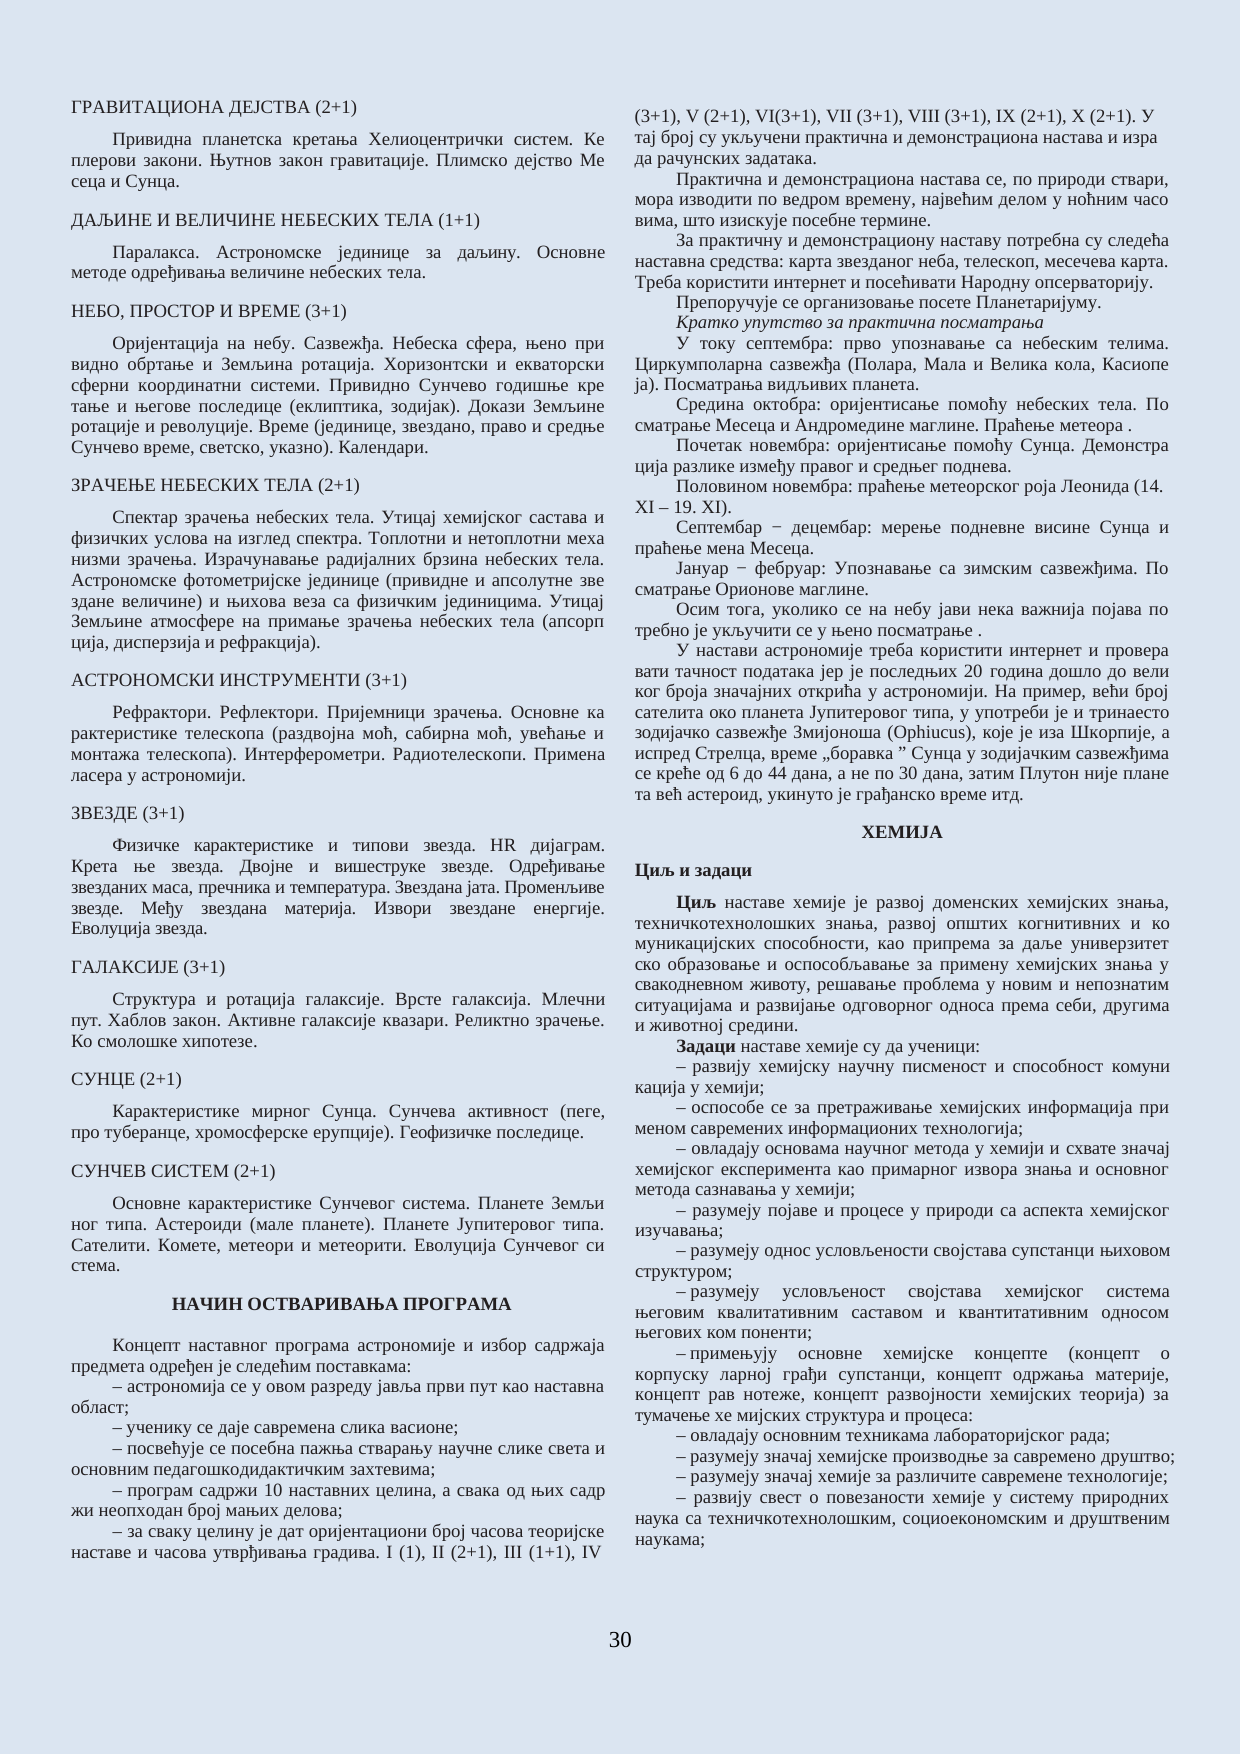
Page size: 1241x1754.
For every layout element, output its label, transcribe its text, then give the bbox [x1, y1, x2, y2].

list астрономија се у овом разреду јавља први пут као наставна област; [71, 1376, 605, 1418]
text СУНЧЕВ СИСТЕМ (2+1) [71, 1160, 609, 1181]
text Концепт наставног програма астрономије и избор садржаја предмета одређен је следећим поставкама: [71, 1335, 605, 1376]
text ЗРАЧЕЊЕ НЕБЕСКИХ ТЕЛА (2+1) [71, 474, 609, 496]
text тај број су укључени практична и демонстрациона настава и изра­ да рачунских задатака. [634, 127, 1177, 168]
text Основне карактеристике Сунчевог система. Планете Земљи­ ног типа. Астероиди (мале планете). Планете Јупитеровог типа. Сателити. Комете, метеори и метеорити. Еволуција Сунчевог си­ стема. [71, 1193, 605, 1276]
text Осим тога, уколико се на небу јави нека важнија појава по­ требно је укључити се у њено посматрање . [634, 599, 1170, 640]
list ученику се даје савремена слика васионе; [112, 1418, 609, 1438]
text Циљ и задаци [634, 859, 1182, 881]
list разумеју значај хемије за различите савремене технологије; [676, 1466, 1182, 1487]
subtitle ХЕМИЈА [638, 821, 1166, 842]
text XI – 19. XI). [634, 497, 1182, 517]
list примењују основне хемијске концепте (концепт о корпуску­ ларној грађи супстанци, концепт одржања материје, концепт рав­ нотеже, концепт развојности хемијских теорија) за тумачење хе­ мијских структура и процеса: [635, 1343, 1170, 1425]
list разумеју појаве и процесе у природи са аспекта хемијског изучавања; [635, 1200, 1170, 1241]
text Спектар зрачења небеских тела. Утицај хемијског састава и физичких услова на изглед спектра. Топлотни и нетоплотни меха­ низми зрачења. Израчунавање радијалних брзина небеских тела. Астрономске фотометријске јединице (привидне и апсолутне зве­ здане величине) и њихова веза са физичким јединицима. Утицај Земљине атмосфере на примање зрачења небеских тела (апсорп­ ција, дисперзија и рефракција). [71, 507, 605, 652]
text Половином новембра: праћење метеорског роја Леонида (14. [676, 476, 1182, 497]
list оспособе се за претраживање хемијских информација при­ меном савремених информационих технологија; [634, 1097, 1170, 1138]
subtitle НАЧИН ОСТВАРИВАЊА ПРОГРАМА [172, 1293, 609, 1314]
list разумеју значај хемијске производње за савремено друштво; [676, 1445, 1182, 1466]
text Задаци наставе хемије су да ученици: [676, 1036, 1182, 1056]
text Кратко упутство за практична посматрања [676, 312, 1182, 333]
text ГАЛАКСИЈЕ (3+1) [71, 956, 609, 977]
list овладају основама научног метода у хемији и схвате значај хемијског експеримента као примарног извора знања и основног метода сазнавања у хемији; [635, 1138, 1170, 1200]
text Практична и демонстрациона настава се, по природи ствари, мора изводити по ведром времену, највећим делом у ноћним часо­ вима, што изискује посебне термине. [634, 168, 1170, 231]
list развију свест о повезаности хемије у систему природних наука са техничко­технолошким, социо­економским и друштвеним наукама; [635, 1487, 1170, 1549]
text ГРАВИТАЦИОНА ДЕЈСТВА (2+1) [71, 96, 609, 118]
text Физичке карактеристике и типови звезда. Н­R дијаграм. Крета­ ње звезда. Двојне и вишеструке звезде. Одређивање звезданих маса, пречника и температура. Звездана јата. Променљиве звезде. Међу­ звездана материја. Извори звездане енергије. Еволуција звезда. [71, 835, 605, 939]
text ДАЉИНЕ И ВЕЛИЧИНЕ НЕБЕСКИХ ТЕЛА (1+1) [71, 208, 609, 230]
list развију хемијску научну писменост и способност комуни­ кација у хемији; [634, 1056, 1170, 1097]
text Почетак новембра: оријентисање помоћу Сунца. Демонстра­ ција разлике између правог и средњег поднева. [634, 435, 1170, 476]
text НЕБО, ПРОСТОР И ВРЕМЕ (3+1) [71, 300, 609, 322]
text ЗВЕЗДЕ (3+1) [71, 802, 609, 824]
text Паралакса. Астрономске јединице за даљину. Основне методе одређивања величине небеских тела. [71, 242, 605, 283]
text Рефрактори. Рефлектори. Пријемници зрачења. Основне ка­ рактеристике телескопа (раздвојна моћ, сабирна моћ, увећање и монтажа телескопа). Интерферометри. Радио­телескопи. Примена ласера у астрономији. [71, 702, 605, 785]
list програм садржи 10 наставних целина, а свака од њих садр­ жи неопходан број мањих делова; [71, 1479, 605, 1521]
list посвећује се посебна пажња стварању научне слике света и основним педагошко­дидактичким захтевима; [71, 1438, 605, 1479]
text Средина октобра: оријентисање помоћу небеских тела. По­ сматрање Месеца и Андромедине маглине. Праћење метеора . [634, 394, 1169, 435]
text У настави астрономије треба користити интернет и провера­ вати тачност података јер је последњих 20 година дошло до вели­ ког броја значајних открића у астрономији. На пример, већи број сателита око планета Јупитеровог типа, у употреби је и тринаесто зодијачко сазвежђе Змијоноша (Ophiucus), које је иза Шкорпије, а испред Стрелца, време „боравка ” Сунца у зодијачким сазвежђима се креће од 6 до 44 дана, а не по 30 дана, затим Плутон није плане­ та већ астероид, укинуто је грађанско време итд. [634, 640, 1170, 804]
text Карактеристике мирног Сунца. Сунчева активност (пеге, про­ туберанце, хромосферске ерупције). Геофизичке последице. [71, 1101, 605, 1143]
text Препоручује се организовање посете Планетаријуму. [676, 292, 1182, 312]
text СУНЦЕ (2+1) [71, 1068, 609, 1090]
text Привидна планетска кретања Хелиоцентрички систем. Ке­ плерови закони. Њутнов закон гравитације. Плимско дејство Ме­ сеца и Сунца. [71, 129, 605, 191]
text (3+1), V (2+1), VI(3+1), VII (3+1), VIII (3+1), IX (2+1), X (2+1). У [634, 106, 1182, 127]
text Септембар − децембар: мерење подневне висине Сунца и праћење мена Месеца. [634, 517, 1170, 558]
text АСТРОНОМСКИ ИНСТРУМЕНТИ (3+1) [71, 669, 609, 691]
text Циљ наставе хемије је развој доменских хемијских знања, техничко­технолошких знања, развој општих когнитивних и ко­ муникацијских способности, као припрема за даље универзитет­ ско образовање и оспособљавање за примену хемијских знања у свакодневном животу, решавање проблема у новим и непознатим ситуацијама и развијање одговорног односа према себи, другима и животној средини. [634, 892, 1170, 1036]
text Структура и ротација галаксије. Врсте галаксија. Млечни пут. Хаблов закон. Активне галаксије ­квазари. Реликтно зрачење. Ко­ смолошке хипотезе. [71, 989, 605, 1051]
text За практичну и демонстрациону наставу потребна су следећа наставна средства: карта звезданог неба, телескоп, месечева карта. Треба користити интернет и посећивати Народну опсерваторију. [634, 231, 1170, 292]
list овладају основним техникама лабораторијског рада; [676, 1425, 1182, 1445]
text У току септембра: прво упознавање са небеским телима. Циркумполарна сазвежђа (Полара, Мала и Велика кола, Касиопе­ ја). Посматрања видљивих планета. [634, 333, 1170, 394]
text Оријентација на небу. Сазвежђа. Небеска сфера, њено при­ видно обртање и Земљина ротација. Хоризонтски и екваторски сферни координатни системи. Привидно Сунчево годишње кре­ тање и његове последице (еклиптика, зодијак). Докази Земљине ротације и револуције. Време (јединице, звездано, право и средње Сунчево време, светско, указно). Календари. [71, 333, 605, 457]
list разумеју однос условљености својстава супстанци њиховом структуром; [635, 1241, 1170, 1282]
text Јануар − фебруар: Упознавање са зимским сазвежђима. По­ сматрање Орионове маглине. [634, 558, 1170, 599]
list за сваку целину је дат оријентациони број часова теоријске наставе и часова утврђивања градива. I (1), II (2+1), III (1+1), IV [71, 1521, 606, 1562]
list разумеју условљеност својстава хемијског система његовим квалитативним саставом и квантитативним односом његових ком­ поненти; [635, 1282, 1170, 1343]
